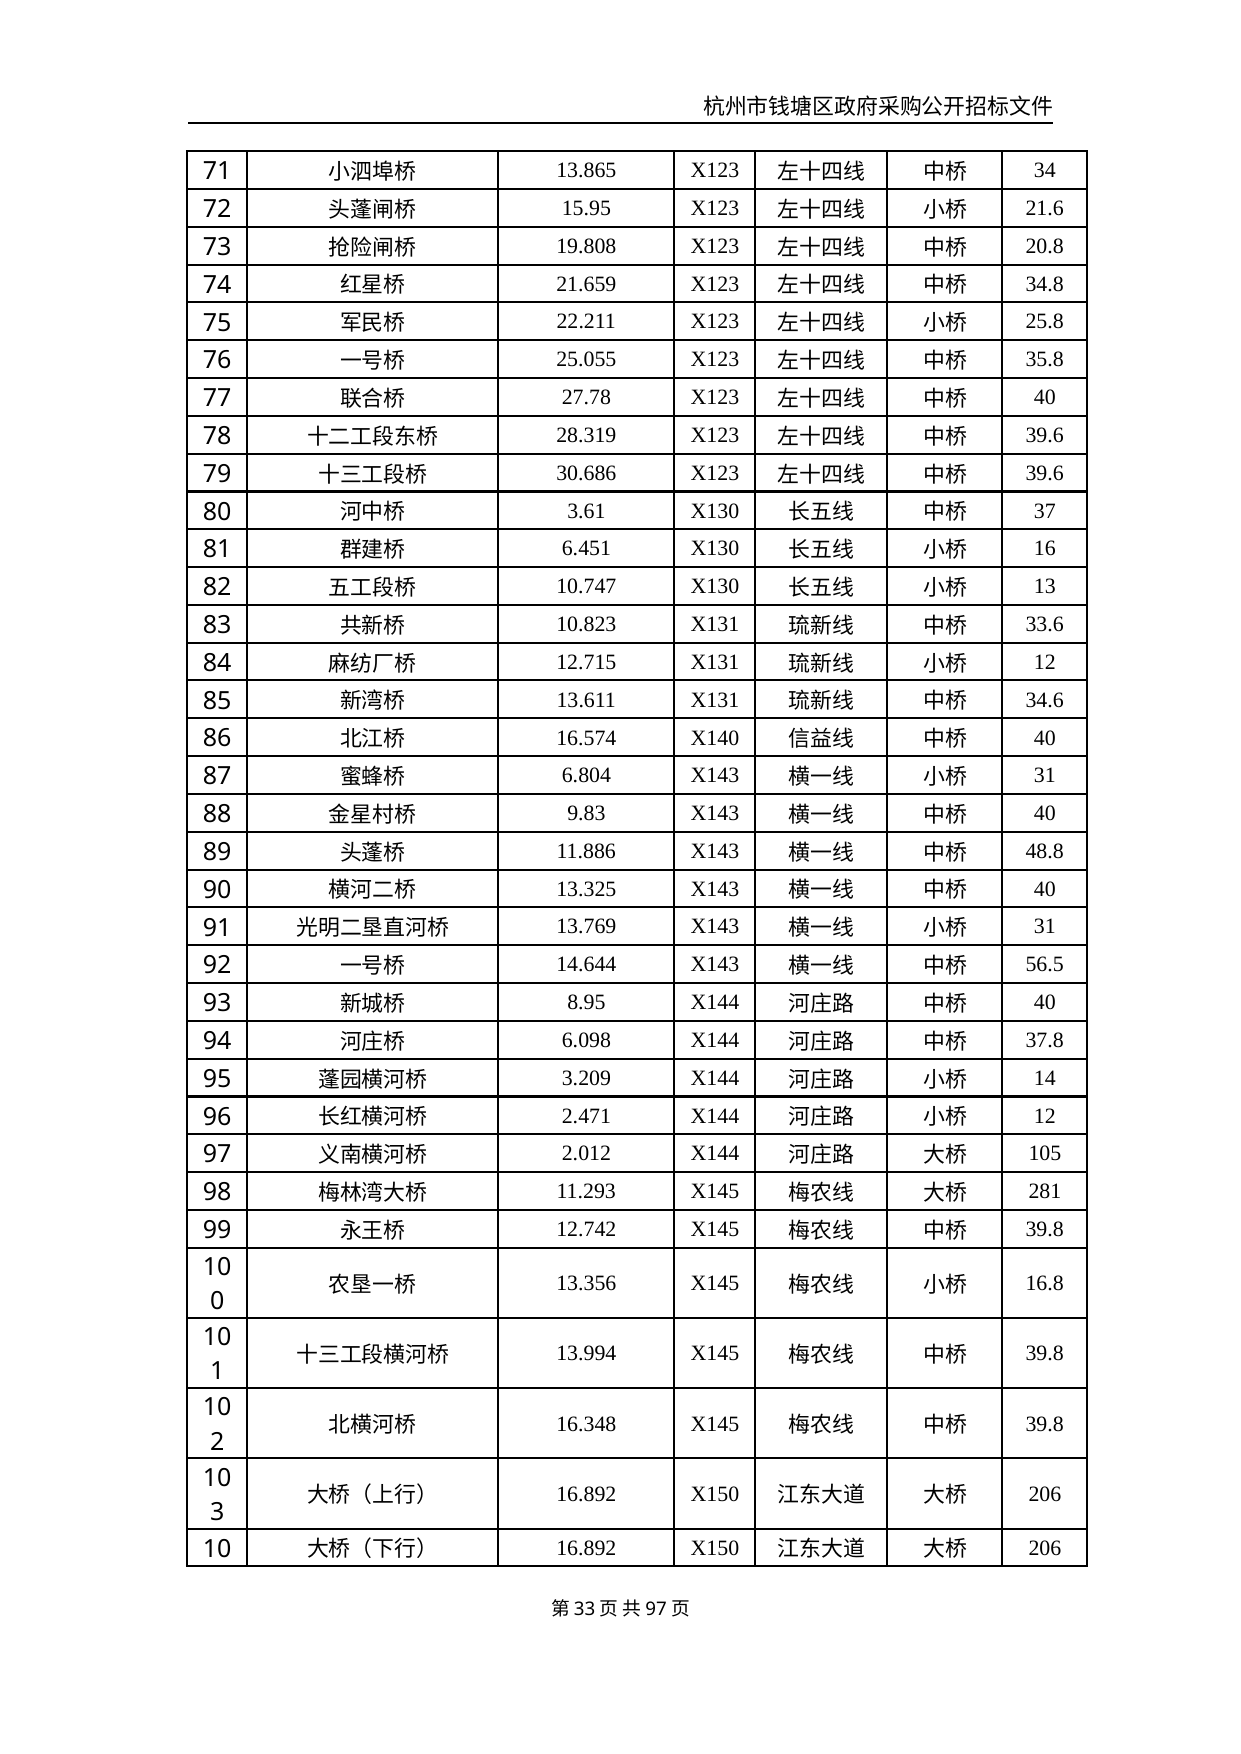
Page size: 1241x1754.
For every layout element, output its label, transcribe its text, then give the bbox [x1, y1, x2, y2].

table_cell 麻纺厂桥 [248, 644, 497, 679]
table_cell 30.686 [499, 455, 673, 490]
table_cell 中桥 [888, 152, 1001, 188]
table_cell 小桥 [888, 530, 1001, 566]
table_cell 头蓬闸桥 [248, 190, 497, 226]
table_cell 蜜蜂桥 [248, 757, 497, 793]
table_cell 39.6 [1003, 455, 1086, 490]
table_cell 义南横河桥 [248, 1135, 497, 1171]
table_cell X144 [675, 1060, 754, 1095]
table_cell 15.95 [499, 190, 673, 226]
table_cell 五工段桥 [248, 568, 497, 604]
table_cell 90 [188, 871, 246, 906]
table_cell 95 [188, 1060, 246, 1095]
table_cell 大桥 [888, 1135, 1001, 1171]
table_cell X131 [675, 644, 754, 679]
table_cell 8.95 [499, 984, 673, 1020]
table_cell 中桥 [888, 681, 1001, 717]
table_cell X144 [675, 1022, 754, 1057]
table_cell 梅农线 [756, 1211, 886, 1247]
table_cell 81 [188, 530, 246, 566]
table_cell 34 [1003, 152, 1086, 188]
table_cell 16.892 [499, 1459, 673, 1527]
table_cell 37 [1003, 493, 1086, 528]
table_cell 16.892 [499, 1530, 673, 1565]
table_cell 中桥 [888, 871, 1001, 906]
table_cell 中桥 [888, 795, 1001, 831]
table_cell 3.61 [499, 493, 673, 528]
table_cell 梅林湾大桥 [248, 1173, 497, 1209]
table_cell 信益线 [756, 719, 886, 755]
table_cell 91 [188, 908, 246, 944]
table_cell 中桥 [888, 1389, 1001, 1457]
table_cell 梅农线 [756, 1389, 886, 1457]
table_cell 100 [188, 1249, 246, 1317]
table_cell 16.348 [499, 1389, 673, 1457]
table_cell 小桥 [888, 757, 1001, 793]
table_cell 一号桥 [248, 341, 497, 377]
table_cell 101 [188, 1319, 246, 1387]
table_cell 大桥 [888, 1173, 1001, 1209]
table_cell X123 [675, 190, 754, 226]
table_cell 中桥 [888, 341, 1001, 377]
table_cell 蓬园横河桥 [248, 1060, 497, 1095]
table_cell 梅农线 [756, 1173, 886, 1209]
table_cell 中桥 [888, 493, 1001, 528]
table_cell 13.325 [499, 871, 673, 906]
table_cell 37.8 [1003, 1022, 1086, 1057]
table_cell X145 [675, 1389, 754, 1457]
table_cell 梅农线 [756, 1249, 886, 1317]
table_cell 共新桥 [248, 606, 497, 642]
table_cell X144 [675, 984, 754, 1020]
table_cell 左十四线 [756, 190, 886, 226]
table_cell 中桥 [888, 833, 1001, 868]
table_cell 2.012 [499, 1135, 673, 1171]
table_cell 13.865 [499, 152, 673, 188]
table_cell 6.098 [499, 1022, 673, 1057]
table_cell 21.659 [499, 266, 673, 301]
table_cell 9.83 [499, 795, 673, 831]
table_cell 13 [1003, 568, 1086, 604]
table_cell 92 [188, 946, 246, 982]
table_cell 79 [188, 455, 246, 490]
table_cell X145 [675, 1249, 754, 1317]
table_cell 56.5 [1003, 946, 1086, 982]
table_cell 11.886 [499, 833, 673, 868]
table_cell 12 [1003, 644, 1086, 679]
table_cell 中桥 [888, 719, 1001, 755]
table_cell 14.644 [499, 946, 673, 982]
table_cell 小桥 [888, 303, 1001, 339]
table_cell 十二工段东桥 [248, 417, 497, 452]
table_cell 105 [1003, 1135, 1086, 1171]
table_cell X123 [675, 266, 754, 301]
table_cell 27.78 [499, 379, 673, 415]
table_cell 中桥 [888, 455, 1001, 490]
table_cell 河庄路 [756, 1022, 886, 1057]
table_cell 中桥 [888, 946, 1001, 982]
table_cell 琉新线 [756, 644, 886, 679]
table_cell 中桥 [888, 1211, 1001, 1247]
table_cell 11.293 [499, 1173, 673, 1209]
table_cell 19.808 [499, 228, 673, 263]
table_cell 新城桥 [248, 984, 497, 1020]
table_cell 104 [188, 1530, 246, 1565]
table_cell 河庄路 [756, 1060, 886, 1095]
table_cell 联合桥 [248, 379, 497, 415]
table_cell 中桥 [888, 606, 1001, 642]
table_cell 大桥（下行） [248, 1530, 497, 1565]
table_cell X143 [675, 871, 754, 906]
table_cell 横一线 [756, 833, 886, 868]
table_cell 小桥 [888, 1060, 1001, 1095]
table_cell 86 [188, 719, 246, 755]
table_cell 13.994 [499, 1319, 673, 1387]
table_cell 小桥 [888, 1249, 1001, 1317]
table_cell 31 [1003, 908, 1086, 944]
table_cell 34.8 [1003, 266, 1086, 301]
table_cell 光明二垦直河桥 [248, 908, 497, 944]
table_cell 左十四线 [756, 455, 886, 490]
table_cell 中桥 [888, 1022, 1001, 1057]
table_cell 左十四线 [756, 152, 886, 188]
table_cell 16.574 [499, 719, 673, 755]
table_cell 左十四线 [756, 379, 886, 415]
table_cell 98 [188, 1173, 246, 1209]
table_cell 长红横河桥 [248, 1098, 497, 1133]
table_cell X145 [675, 1173, 754, 1209]
table_cell 中桥 [888, 266, 1001, 301]
table_cell 206 [1003, 1459, 1086, 1527]
table_cell 金星村桥 [248, 795, 497, 831]
table_cell 中桥 [888, 228, 1001, 263]
table_cell 78 [188, 417, 246, 452]
table_cell 河庄桥 [248, 1022, 497, 1057]
table_cell 6.451 [499, 530, 673, 566]
table_cell 22.211 [499, 303, 673, 339]
table_cell 12.742 [499, 1211, 673, 1247]
table_cell 77 [188, 379, 246, 415]
table_cell 72 [188, 190, 246, 226]
table_cell X131 [675, 606, 754, 642]
table_cell 75 [188, 303, 246, 339]
table_cell 96 [188, 1098, 246, 1133]
table_cell 横一线 [756, 908, 886, 944]
table_cell 小桥 [888, 190, 1001, 226]
table_cell 39.8 [1003, 1389, 1086, 1457]
table_cell 40 [1003, 719, 1086, 755]
table_cell 39.8 [1003, 1211, 1086, 1247]
table_cell X130 [675, 530, 754, 566]
table_cell 10.823 [499, 606, 673, 642]
table_cell 群建桥 [248, 530, 497, 566]
table_cell 横一线 [756, 871, 886, 906]
table_cell X150 [675, 1530, 754, 1565]
table_cell 13.611 [499, 681, 673, 717]
table_cell 25.055 [499, 341, 673, 377]
table_cell 左十四线 [756, 228, 886, 263]
table_cell 横一线 [756, 946, 886, 982]
table_cell 33.6 [1003, 606, 1086, 642]
table_cell 小桥 [888, 644, 1001, 679]
table_cell 34.6 [1003, 681, 1086, 717]
table_cell 河庄路 [756, 984, 886, 1020]
table_cell 103 [188, 1459, 246, 1527]
table_cell X145 [675, 1319, 754, 1387]
table_cell 28.319 [499, 417, 673, 452]
table_cell 206 [1003, 1530, 1086, 1565]
table_cell 抢险闸桥 [248, 228, 497, 263]
table_cell 74 [188, 266, 246, 301]
table_cell 大桥 [888, 1530, 1001, 1565]
table_cell X143 [675, 795, 754, 831]
table_cell 江东大道 [756, 1530, 886, 1565]
table_cell X143 [675, 908, 754, 944]
table_cell X123 [675, 228, 754, 263]
table_cell X144 [675, 1098, 754, 1133]
table_cell 73 [188, 228, 246, 263]
table_cell 军民桥 [248, 303, 497, 339]
table_cell 永王桥 [248, 1211, 497, 1247]
table_cell 新湾桥 [248, 681, 497, 717]
table_cell X130 [675, 493, 754, 528]
table_cell 琉新线 [756, 681, 886, 717]
table_cell 40 [1003, 795, 1086, 831]
table_cell 梅农线 [756, 1319, 886, 1387]
table_cell 中桥 [888, 984, 1001, 1020]
table_cell 横河二桥 [248, 871, 497, 906]
table_cell 40 [1003, 871, 1086, 906]
table_cell 80 [188, 493, 246, 528]
table_cell 十三工段桥 [248, 455, 497, 490]
table_cell 十三工段横河桥 [248, 1319, 497, 1387]
table_cell X143 [675, 833, 754, 868]
table_cell 长五线 [756, 568, 886, 604]
table_cell 93 [188, 984, 246, 1020]
table_cell 83 [188, 606, 246, 642]
table_cell 39.8 [1003, 1319, 1086, 1387]
table_cell 12 [1003, 1098, 1086, 1133]
table_cell 中桥 [888, 379, 1001, 415]
table_cell 北江桥 [248, 719, 497, 755]
table_cell X123 [675, 303, 754, 339]
table_cell X123 [675, 417, 754, 452]
table_cell 16 [1003, 530, 1086, 566]
table_cell 6.804 [499, 757, 673, 793]
table_cell 85 [188, 681, 246, 717]
table_cell X123 [675, 341, 754, 377]
table_cell 大桥（上行） [248, 1459, 497, 1527]
table_cell 25.8 [1003, 303, 1086, 339]
table_cell 小桥 [888, 908, 1001, 944]
table_cell 40 [1003, 984, 1086, 1020]
table_cell 红星桥 [248, 266, 497, 301]
table_cell 281 [1003, 1173, 1086, 1209]
table_cell X123 [675, 379, 754, 415]
table_cell 39.6 [1003, 417, 1086, 452]
table_cell 82 [188, 568, 246, 604]
table_cell X143 [675, 946, 754, 982]
table_cell X123 [675, 455, 754, 490]
table_cell 20.8 [1003, 228, 1086, 263]
table_cell 横一线 [756, 795, 886, 831]
table_cell 84 [188, 644, 246, 679]
table_cell 16.8 [1003, 1249, 1086, 1317]
table_cell 江东大道 [756, 1459, 886, 1527]
table_cell 89 [188, 833, 246, 868]
table_cell 40 [1003, 379, 1086, 415]
table_cell 35.8 [1003, 341, 1086, 377]
table_cell X140 [675, 719, 754, 755]
table_cell 长五线 [756, 493, 886, 528]
table_cell 14 [1003, 1060, 1086, 1095]
table_cell 河庄路 [756, 1135, 886, 1171]
table_cell 琉新线 [756, 606, 886, 642]
table_cell 大桥 [888, 1459, 1001, 1527]
table_cell 横一线 [756, 757, 886, 793]
table_cell 2.471 [499, 1098, 673, 1133]
table_cell 一号桥 [248, 946, 497, 982]
table_cell X130 [675, 568, 754, 604]
table_cell 13.769 [499, 908, 673, 944]
table_cell 长五线 [756, 530, 886, 566]
table_cell 左十四线 [756, 341, 886, 377]
table_cell 头蓬桥 [248, 833, 497, 868]
table_cell 31 [1003, 757, 1086, 793]
table_cell 左十四线 [756, 417, 886, 452]
table_cell 小桥 [888, 568, 1001, 604]
table_cell 48.8 [1003, 833, 1086, 868]
table_cell 94 [188, 1022, 246, 1057]
table_cell 3.209 [499, 1060, 673, 1095]
table_cell 99 [188, 1211, 246, 1247]
table_cell 河中桥 [248, 493, 497, 528]
table_cell X145 [675, 1211, 754, 1247]
table_cell X150 [675, 1459, 754, 1527]
table_cell X123 [675, 152, 754, 188]
table_cell 10.747 [499, 568, 673, 604]
table_cell 中桥 [888, 417, 1001, 452]
table_cell 北横河桥 [248, 1389, 497, 1457]
table_cell 中桥 [888, 1319, 1001, 1387]
table_cell 河庄路 [756, 1098, 886, 1133]
table_cell X144 [675, 1135, 754, 1171]
table_cell 左十四线 [756, 266, 886, 301]
table_cell X131 [675, 681, 754, 717]
table_cell 12.715 [499, 644, 673, 679]
table_cell 13.356 [499, 1249, 673, 1317]
table_cell 76 [188, 341, 246, 377]
table_cell 97 [188, 1135, 246, 1171]
table_cell 102 [188, 1389, 246, 1457]
table_cell 87 [188, 757, 246, 793]
table_cell X143 [675, 757, 754, 793]
table_cell 88 [188, 795, 246, 831]
table_cell 左十四线 [756, 303, 886, 339]
table_cell 71 [188, 152, 246, 188]
table_cell 农垦一桥 [248, 1249, 497, 1317]
table_cell 小桥 [888, 1098, 1001, 1133]
table_cell 21.6 [1003, 190, 1086, 226]
table_cell 小泗埠桥 [248, 152, 497, 188]
